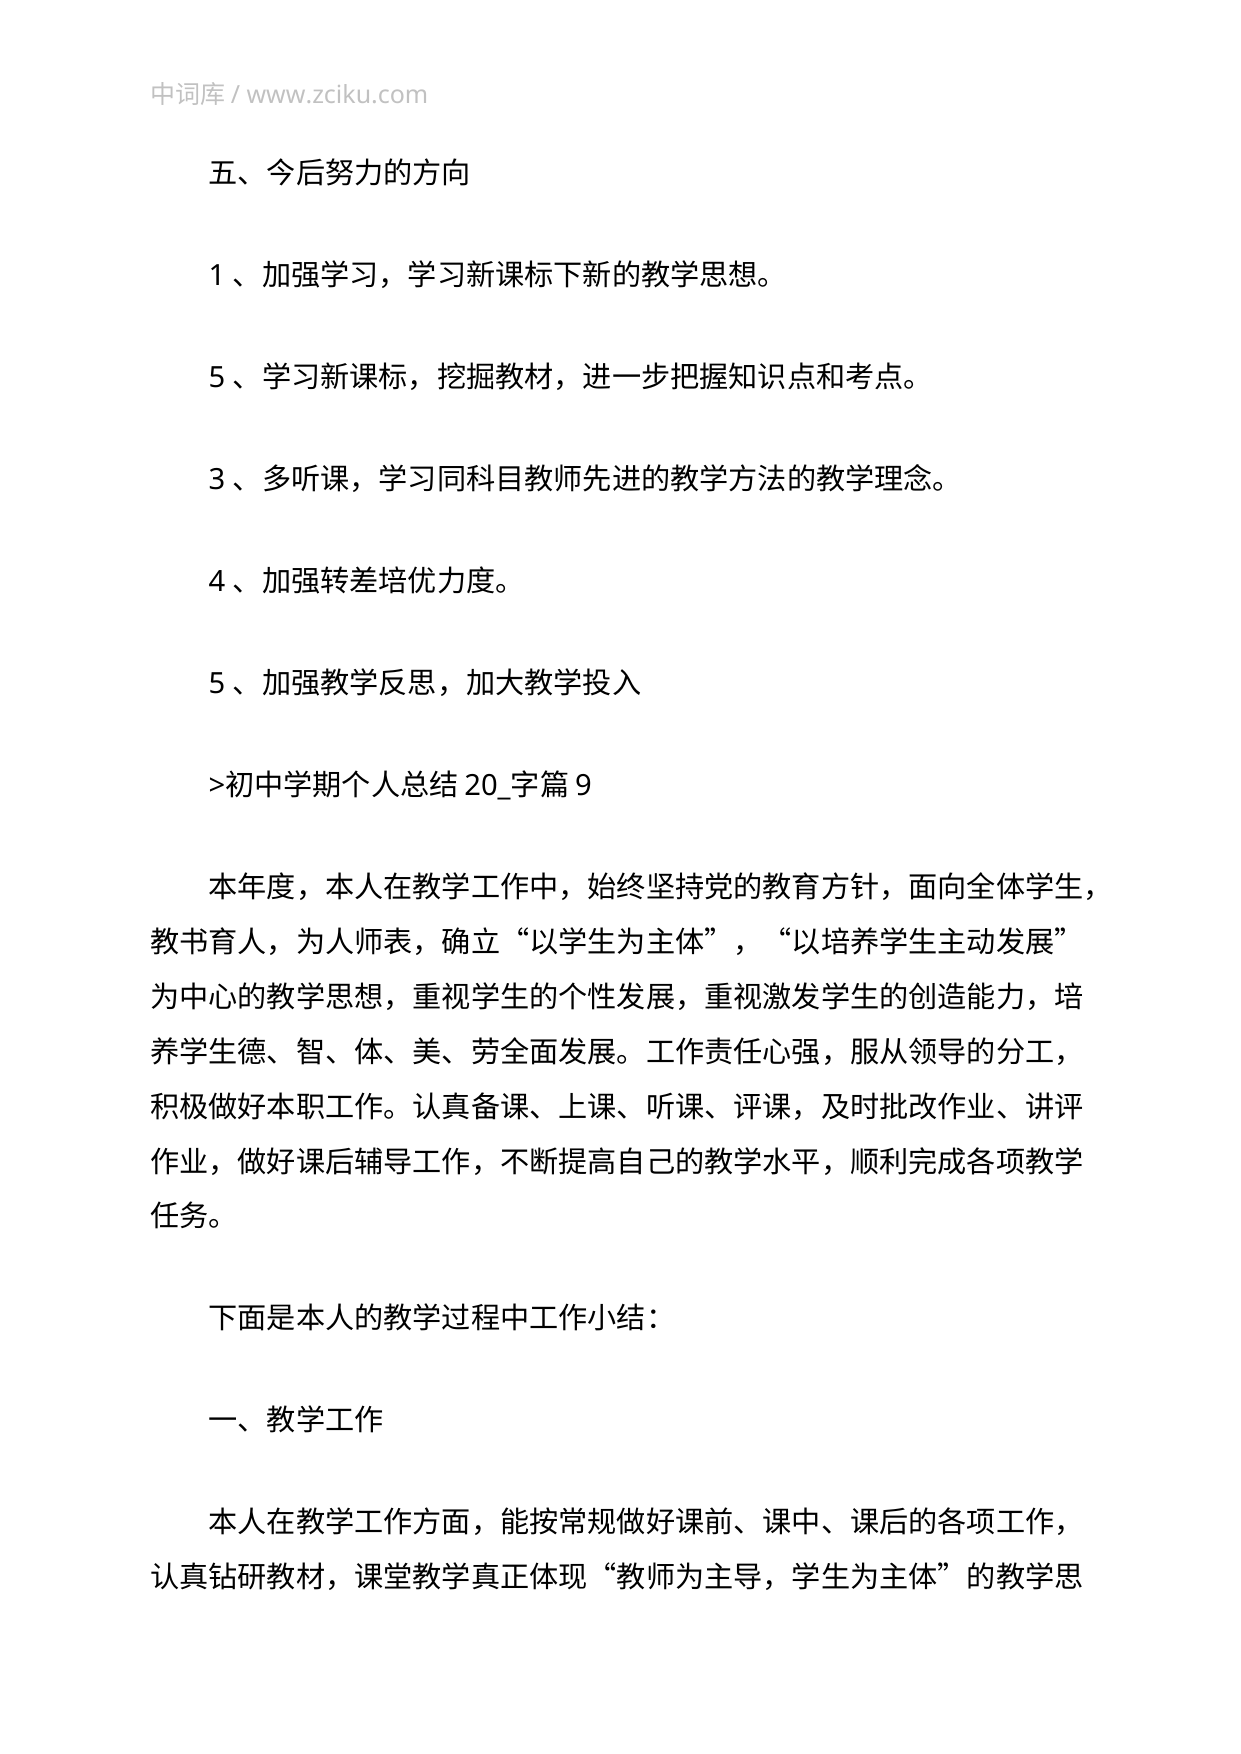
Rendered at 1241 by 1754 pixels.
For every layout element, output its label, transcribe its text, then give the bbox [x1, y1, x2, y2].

text 一、教学工作 [150, 1397, 1090, 1439]
text 3 、多听课，学习同科目教师先进的教学方法的教学理念。 [150, 456, 1090, 498]
text >初中学期个人总结20_字篇9 [150, 762, 1090, 804]
text 1 、加强学习，学习新课标下新的教学思想。 [150, 252, 1090, 294]
text 5 、加强教学反思，加大教学投入 [150, 660, 1090, 702]
text 下面是本人的教学过程中工作小结： [150, 1295, 1090, 1337]
text 5 、学习新课标，挖掘教材，进一步把握知识点和考点。 [150, 354, 1090, 396]
text 本年度，本人在教学工作中，始终坚持党的教育方针，面向全体学生，教书育人，为人师表，确立“以学生为主体”，“以培养学生主动发展”为中心的教学思想，重视学生的个性发展，重视激发学生的创造能力，培养学生德、智、体、美、劳全面发展。工作责任心强，服从领导的分工，积极做好本职工作。认真备课、上课、听课、评课，及时批改作业、讲评作业，做好课后辅导工作，不断提高自己的教学水平，顺利完成各项教学任务。 [150, 864, 1090, 1235]
text 4 、加强转差培优力度。 [150, 558, 1090, 600]
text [150, 1498, 1090, 1596]
text 五、今后努力的方向 [150, 150, 1090, 192]
